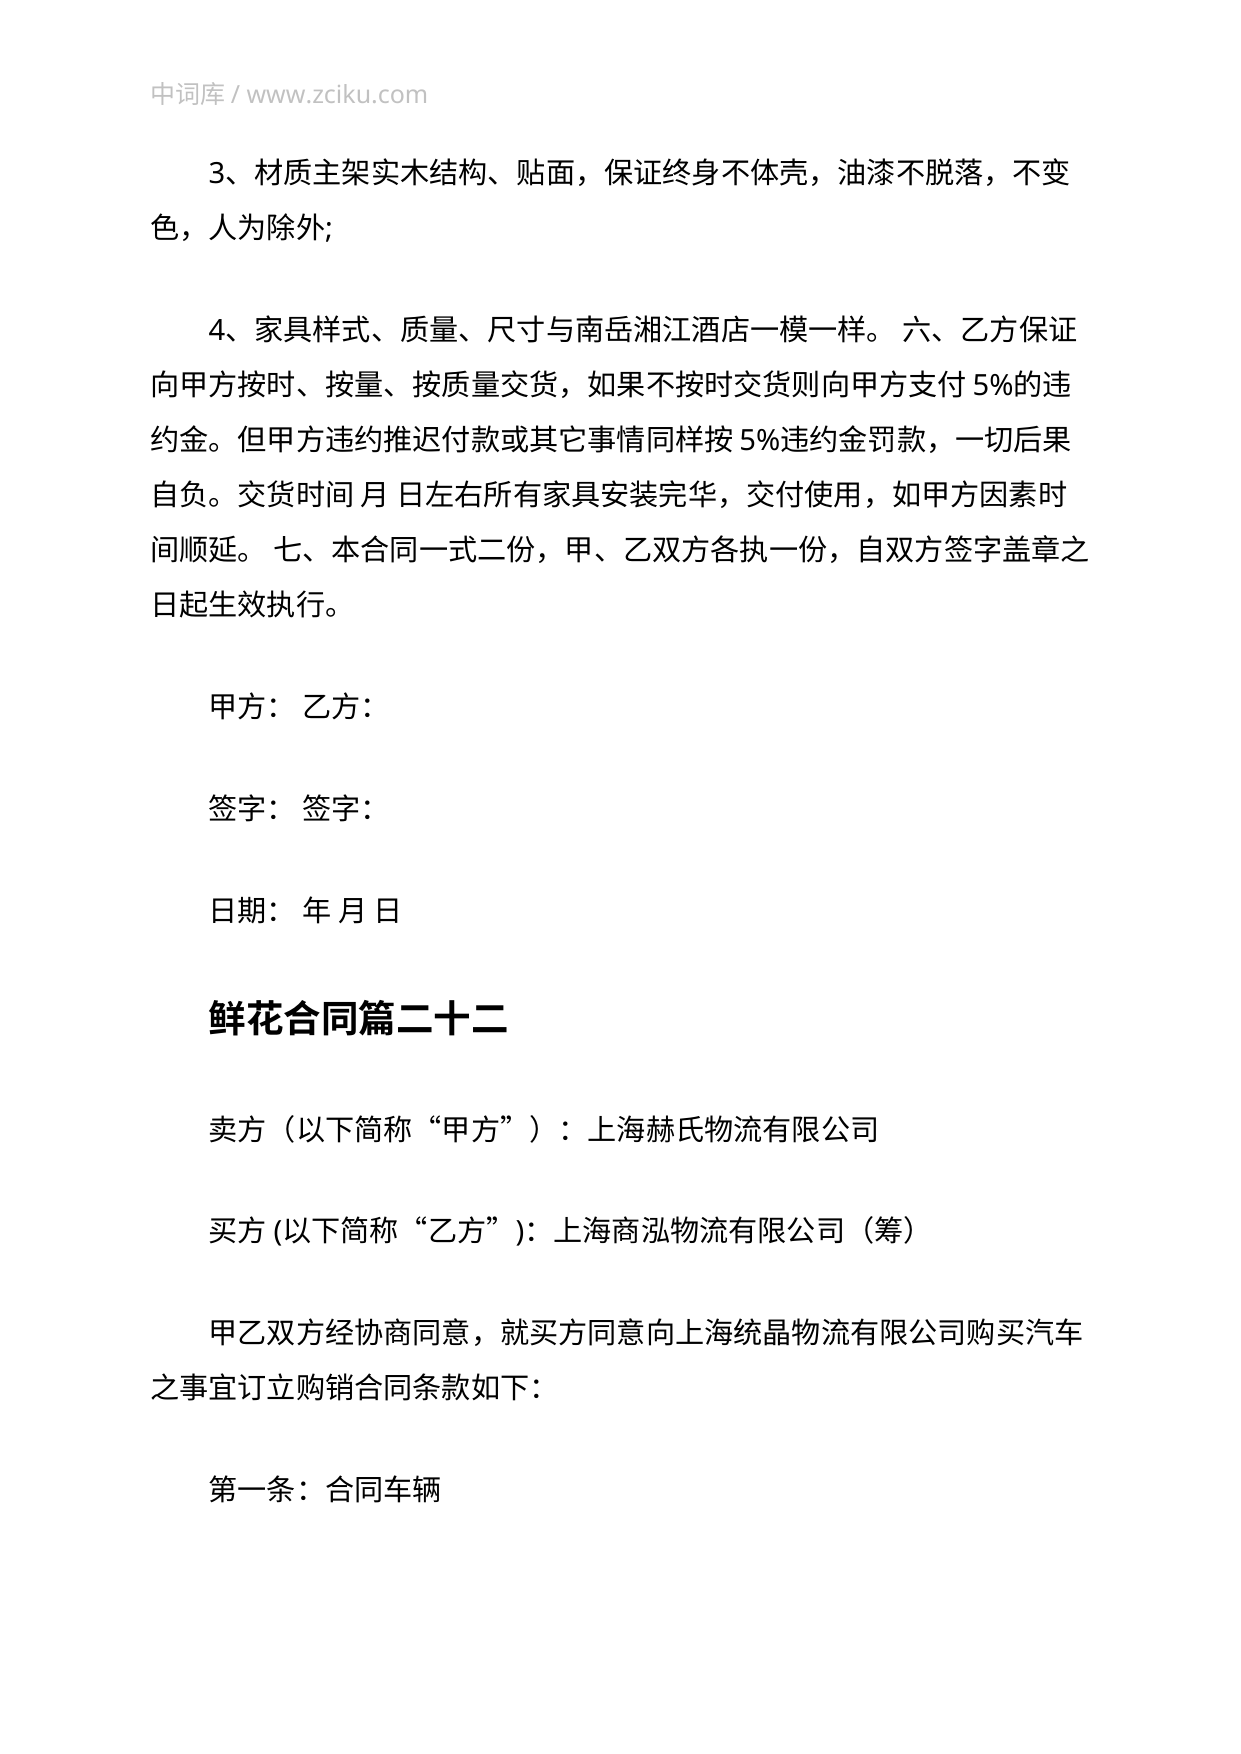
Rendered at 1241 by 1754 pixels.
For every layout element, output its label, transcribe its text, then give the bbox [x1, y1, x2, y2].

text 鲜花合同篇二十二 [150, 989, 1090, 1043]
text 签字： 签字： [150, 785, 1090, 828]
text 日期： 年 月 日 [150, 887, 1090, 929]
text 甲乙双方经协商同意，就买方同意向上海统晶物流有限公司购买汽车之事宜订立购销合同条款如下： [150, 1310, 1090, 1407]
text 3、材质主架实木结构、贴面，保证终身不体壳，油漆不脱落，不变色，人为除外; [150, 150, 1090, 247]
text 第一条：合同车辆 [150, 1467, 1090, 1509]
text 卖方（以下简称“甲方”）：上海赫氏物流有限公司 [150, 1106, 1090, 1148]
text 买方 (以下简称“乙方”)：上海商泓物流有限公司（筹） [150, 1208, 1090, 1250]
text 4、家具样式、质量、尺寸与南岳湘江酒店一模一样。 六、乙方保证向甲方按时、按量、按质量交货，如果不按时交货则向甲方支付5%的违约金。但甲方违约推迟付款或其它事情同样按5%违约金罚款，一切后果自负。交货时间 月 日左右所有家具安装完华，交付使用，如甲方因素时间顺延。 七、本合同一式二份，甲、乙双方各执一份，自双方签字盖章之日起生效执行。 [150, 307, 1090, 624]
text 甲方： 乙方： [150, 683, 1090, 726]
